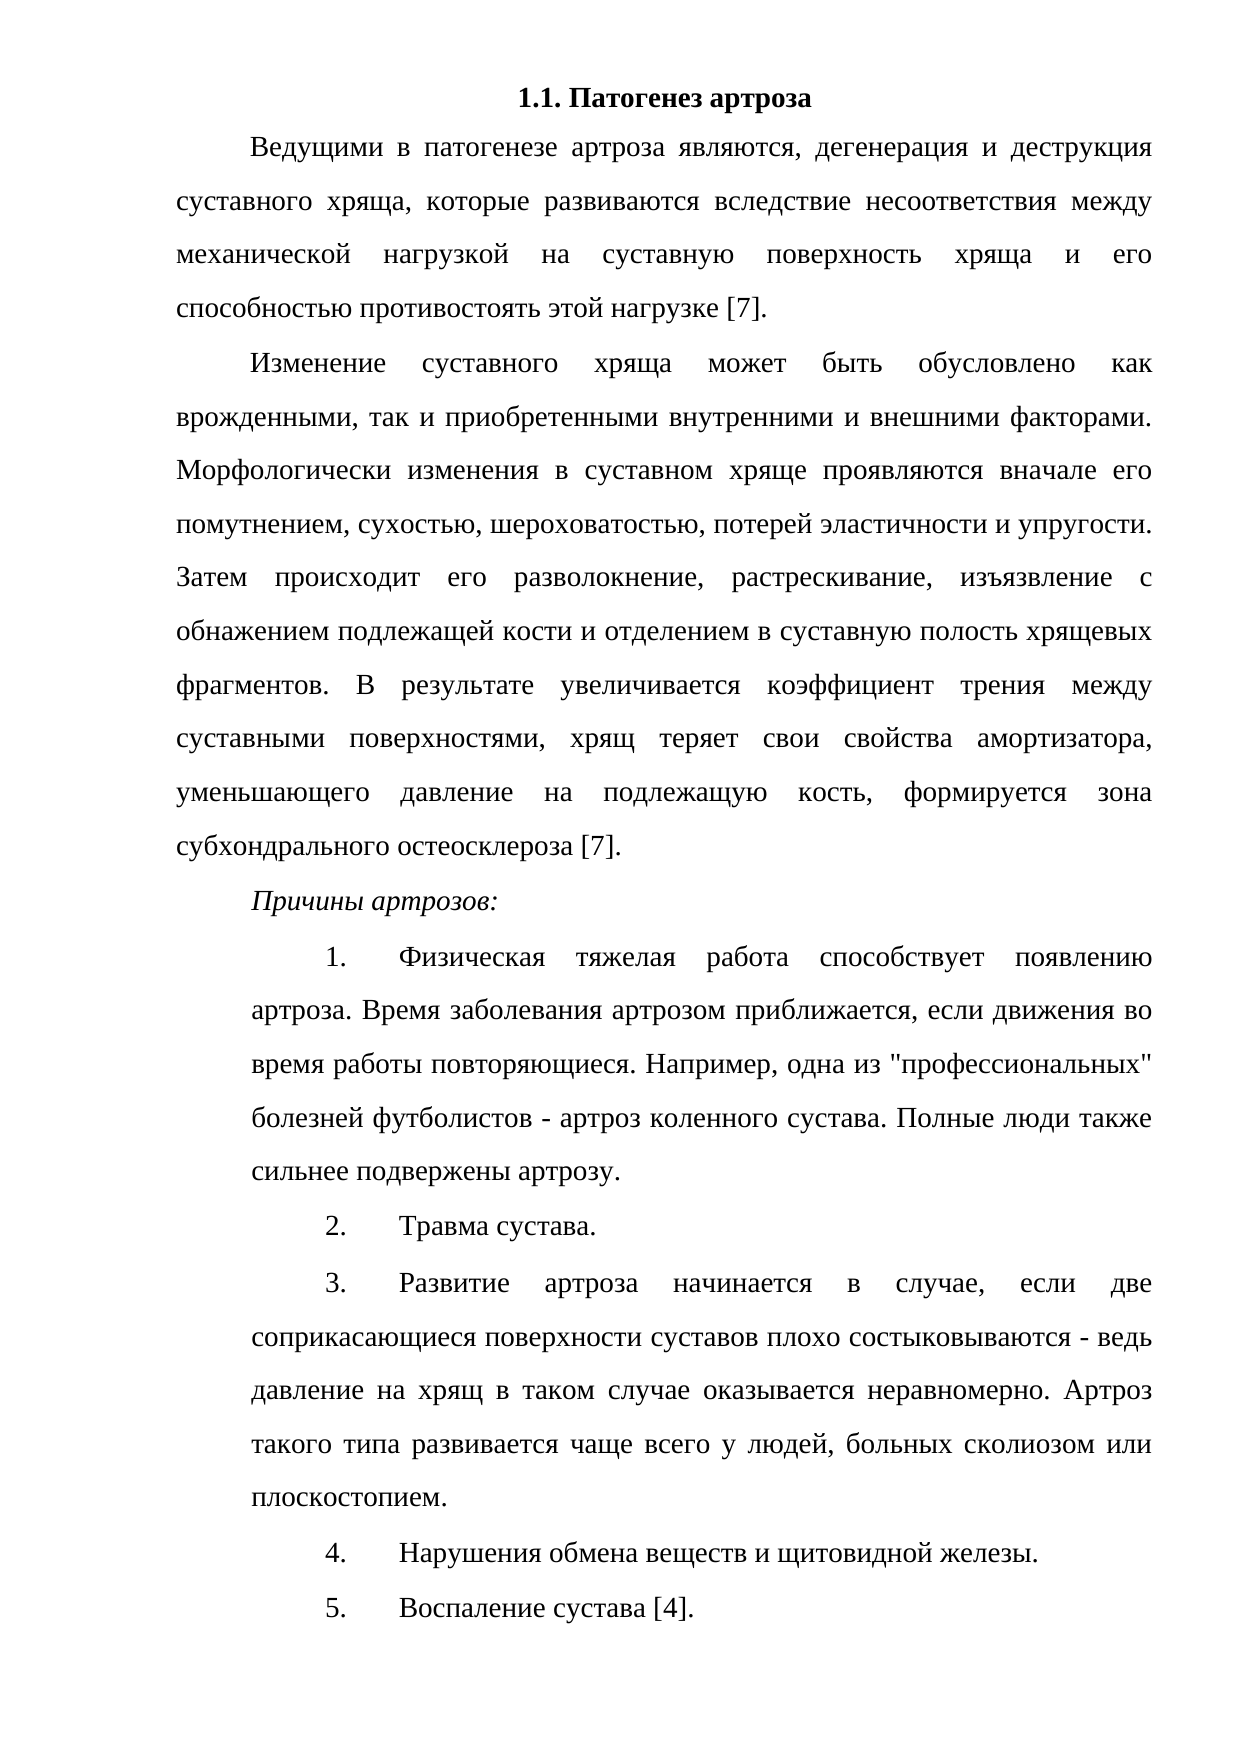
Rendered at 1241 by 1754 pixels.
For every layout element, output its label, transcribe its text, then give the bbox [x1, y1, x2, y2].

text Причины артрозов: [251, 883, 1188, 916]
text Ведущими в патогенезе артроза являются, дегенерация и деструкция суставного хряща, которые развиваются вследствие несоответствия между механической нагрузкой на суставную поверхность хряща и его способностью противостоять этой нагрузке [7]. [176, 129, 1153, 323]
list Травма сустава. [251, 1208, 1153, 1242]
text Изменение суставного хряща может быть обусловлено как врожденными, так и приобретенными внутренними и внешними факторами. Морфологически изменения в суставном хряще проявляются вначале его помутнением, сухостью, шероховатостью, потерей эластичности и упругости. Затем происходит его разволокнение, растрескивание, изъязвление с обнажением подлежащей кости и отделением в суставную полость хрящевых фрагментов. В результате увеличивается коэффициент трения между суставными поверхностями, хрящ теряет свои свойства амортизатора, уменьшающего давление на подлежащую кость, формируется зона субхондрального остеосклероза [7]. [176, 345, 1153, 861]
subtitle 1.1. Патогенез артроза [177, 80, 1152, 113]
list Воспаление сустава [4]. [251, 1590, 1153, 1624]
list Развитие артроза начинается в случае, если две соприкасающиеся поверхности суставов плохо состыковываются - ведь давление на хрящ в таком случае оказывается неравномерно. Артроз такого типа развивается чаще всего у людей, больных сколиозом или плоскостопием. [251, 1265, 1153, 1513]
list Физическая тяжелая работа способствует появлению артроза. Время заболевания артрозом приближается, если движения во время работы повторяющиеся. Например, одна из "профессиональных" болезней футболистов - артроз коленного сустава. Полные люди также сильнее подвержены артрозу. [251, 939, 1153, 1187]
list Нарушения обмена веществ и щитовидной железы. [251, 1535, 1153, 1568]
